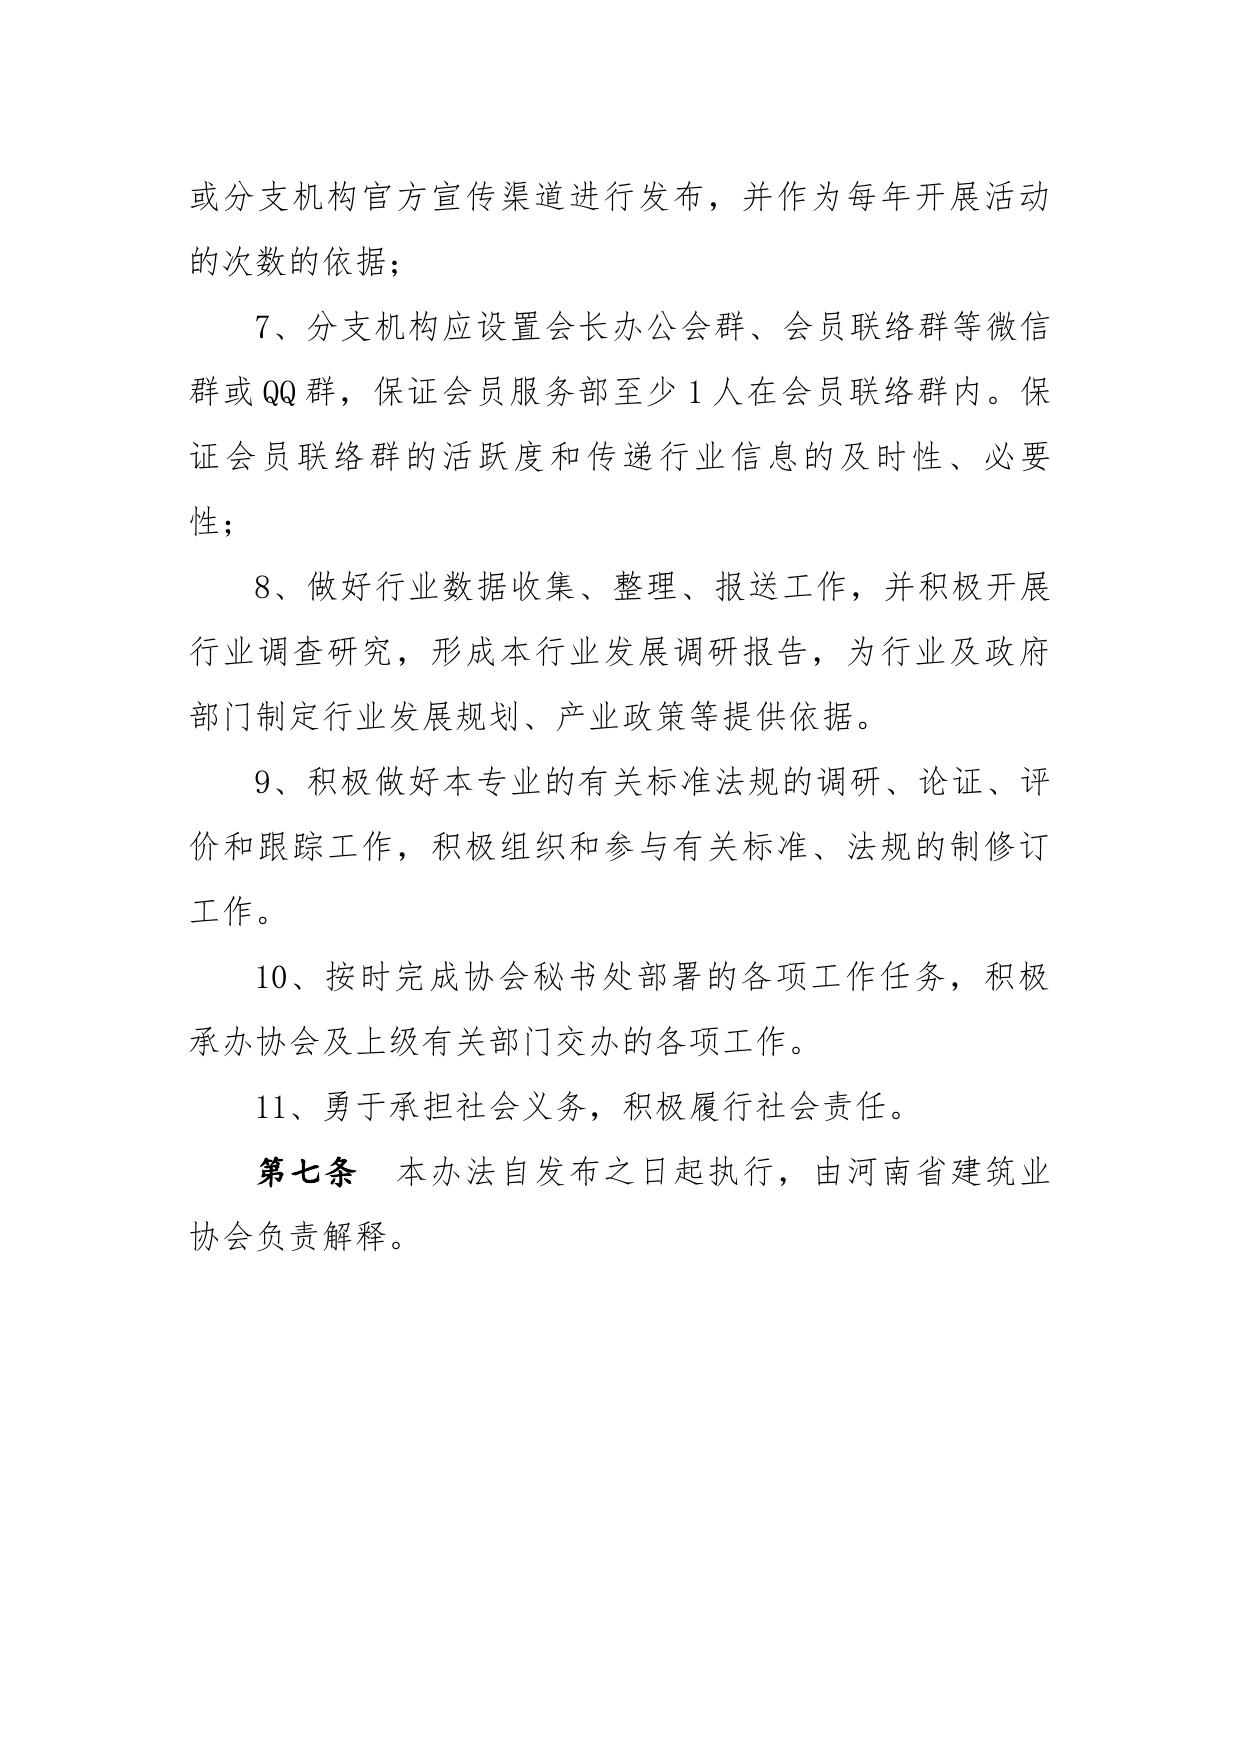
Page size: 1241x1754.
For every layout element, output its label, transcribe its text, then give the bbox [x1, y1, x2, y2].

text 8、做好行业数据收集、整理、报送工作，并积极开展行业调查研究，形成本行业发展调研报告，为行业及政府部门制定行业发展规划、产业政策等提供依据。 [187, 552, 1053, 747]
text 10、按时完成协会秘书处部署的各项工作任务，积极承办协会及上级有关部门交办的各项工作。 [187, 942, 1053, 1072]
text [187, 162, 1053, 292]
text 7、分支机构应设置会长办公会群、会员联络群等微信群或QQ群，保证会员服务部至少1人在会员联络群内。保证会员联络群的活跃度和传递行业信息的及时性、必要性； [187, 292, 1053, 552]
text 9、积极做好本专业的有关标准法规的调研、论证、评价和跟踪工作，积极组织和参与有关标准、法规的制修订工作。 [187, 747, 1053, 942]
text 11、勇于承担社会义务，积极履行社会责任。 [187, 1072, 1053, 1137]
text 第七条 本办法自发布之日起执行，由河南省建筑业协会负责解释。 [187, 1137, 1053, 1267]
